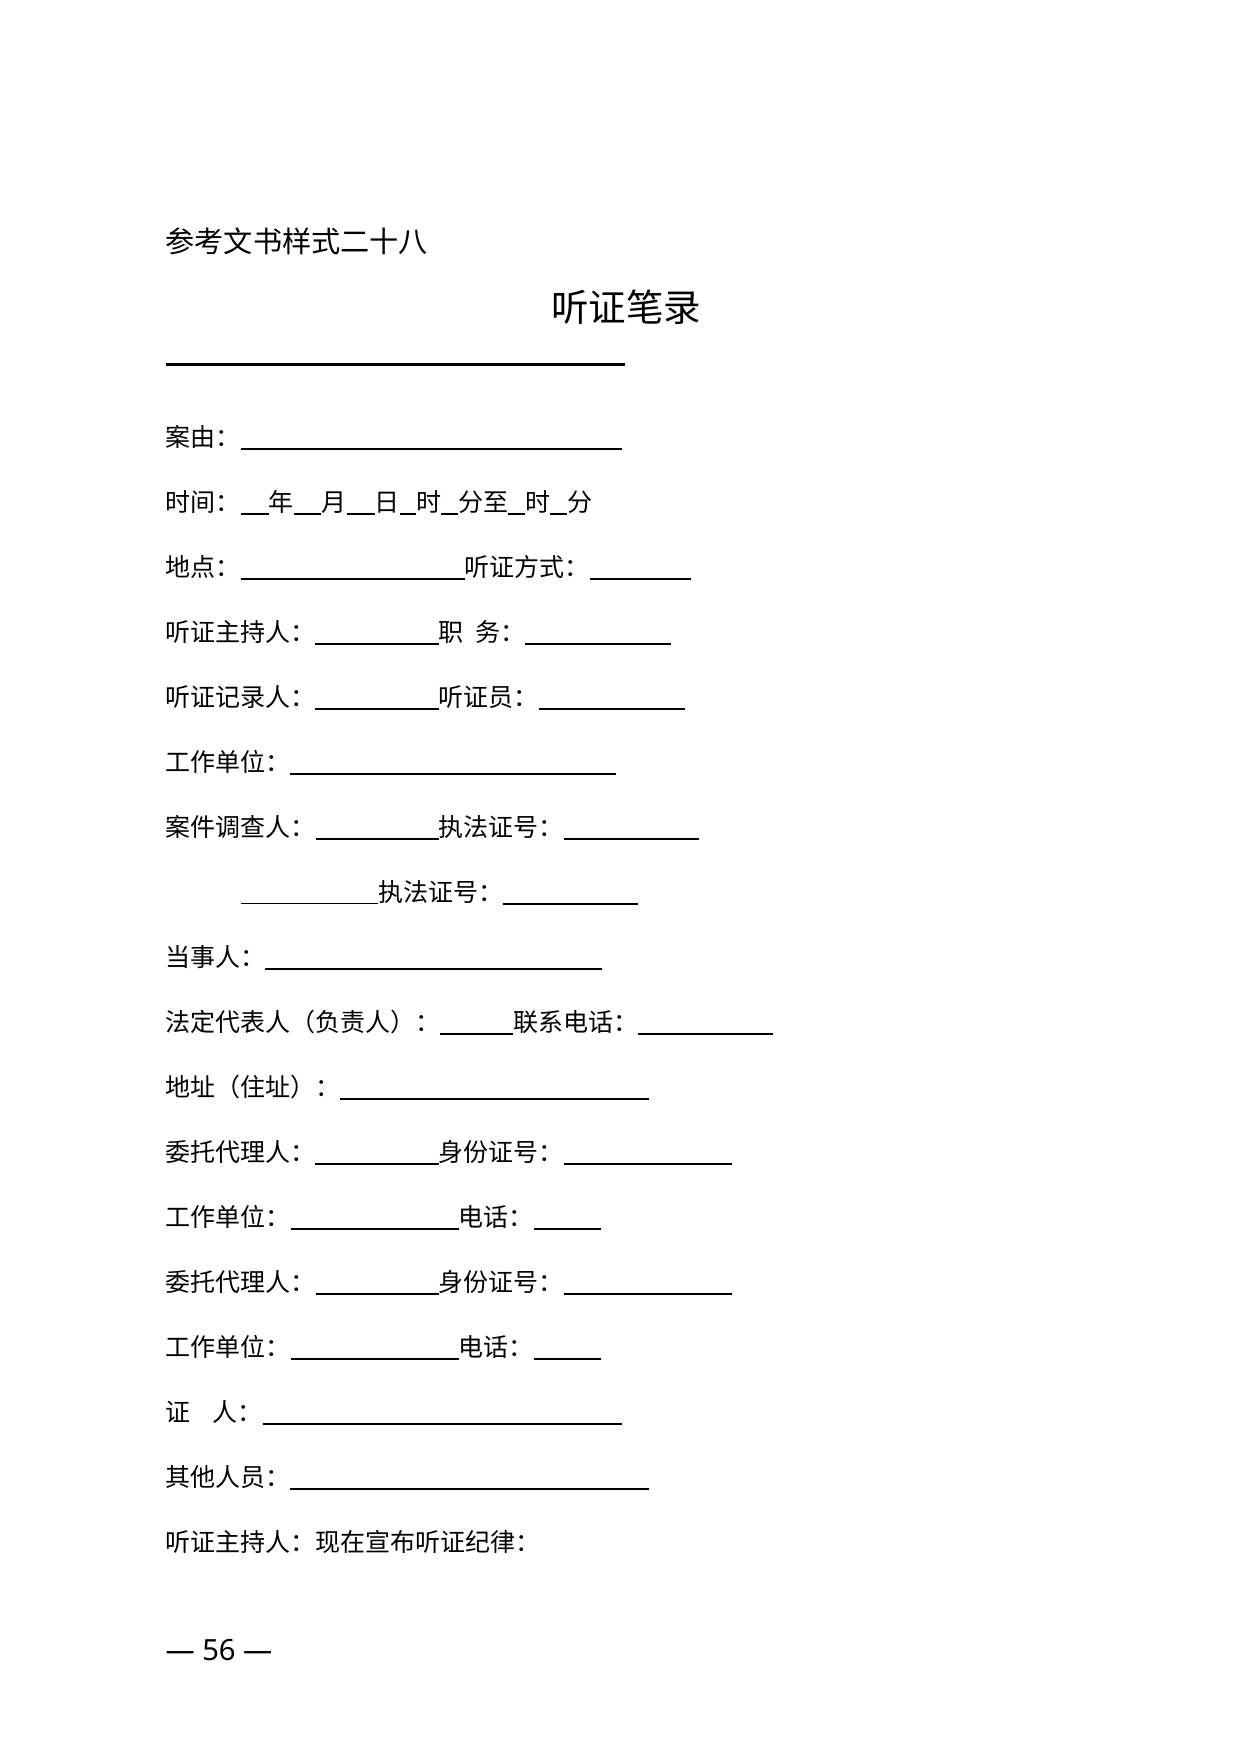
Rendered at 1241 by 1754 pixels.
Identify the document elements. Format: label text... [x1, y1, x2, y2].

text 当事人： [165, 923, 1087, 988]
text 委托代理人： 身份证号： [165, 1118, 1087, 1183]
text 听证主持人： 职 务： [165, 598, 1087, 663]
text 工作单位： 电话： [165, 1183, 1087, 1248]
text 执法证号： [165, 858, 1087, 923]
text 听证主持人：现在宣布听证纪律： [165, 1508, 1087, 1573]
text 工作单位： [165, 728, 1087, 793]
text 地址（住址）： [165, 1053, 1087, 1118]
text 委托代理人： 身份证号： [165, 1248, 1087, 1313]
text 其他人员： [165, 1443, 1087, 1508]
text 案由： [165, 403, 1087, 468]
text 听证记录人： 听证员： [165, 663, 1087, 728]
text 地点： 听证方式： [165, 533, 1087, 598]
text 证 人： [165, 1378, 1087, 1443]
text 案件调查人： 执法证号： [165, 793, 1087, 858]
text 工作单位： 电话： [165, 1313, 1087, 1378]
text 参考文书样式二十八 [165, 208, 1087, 273]
text 听证笔录 [165, 273, 1087, 338]
text 法定代表人（负责人）： 联系电话： [165, 988, 1087, 1053]
text 时间： 年 月 日 时 分至 时 分 [165, 468, 1087, 533]
